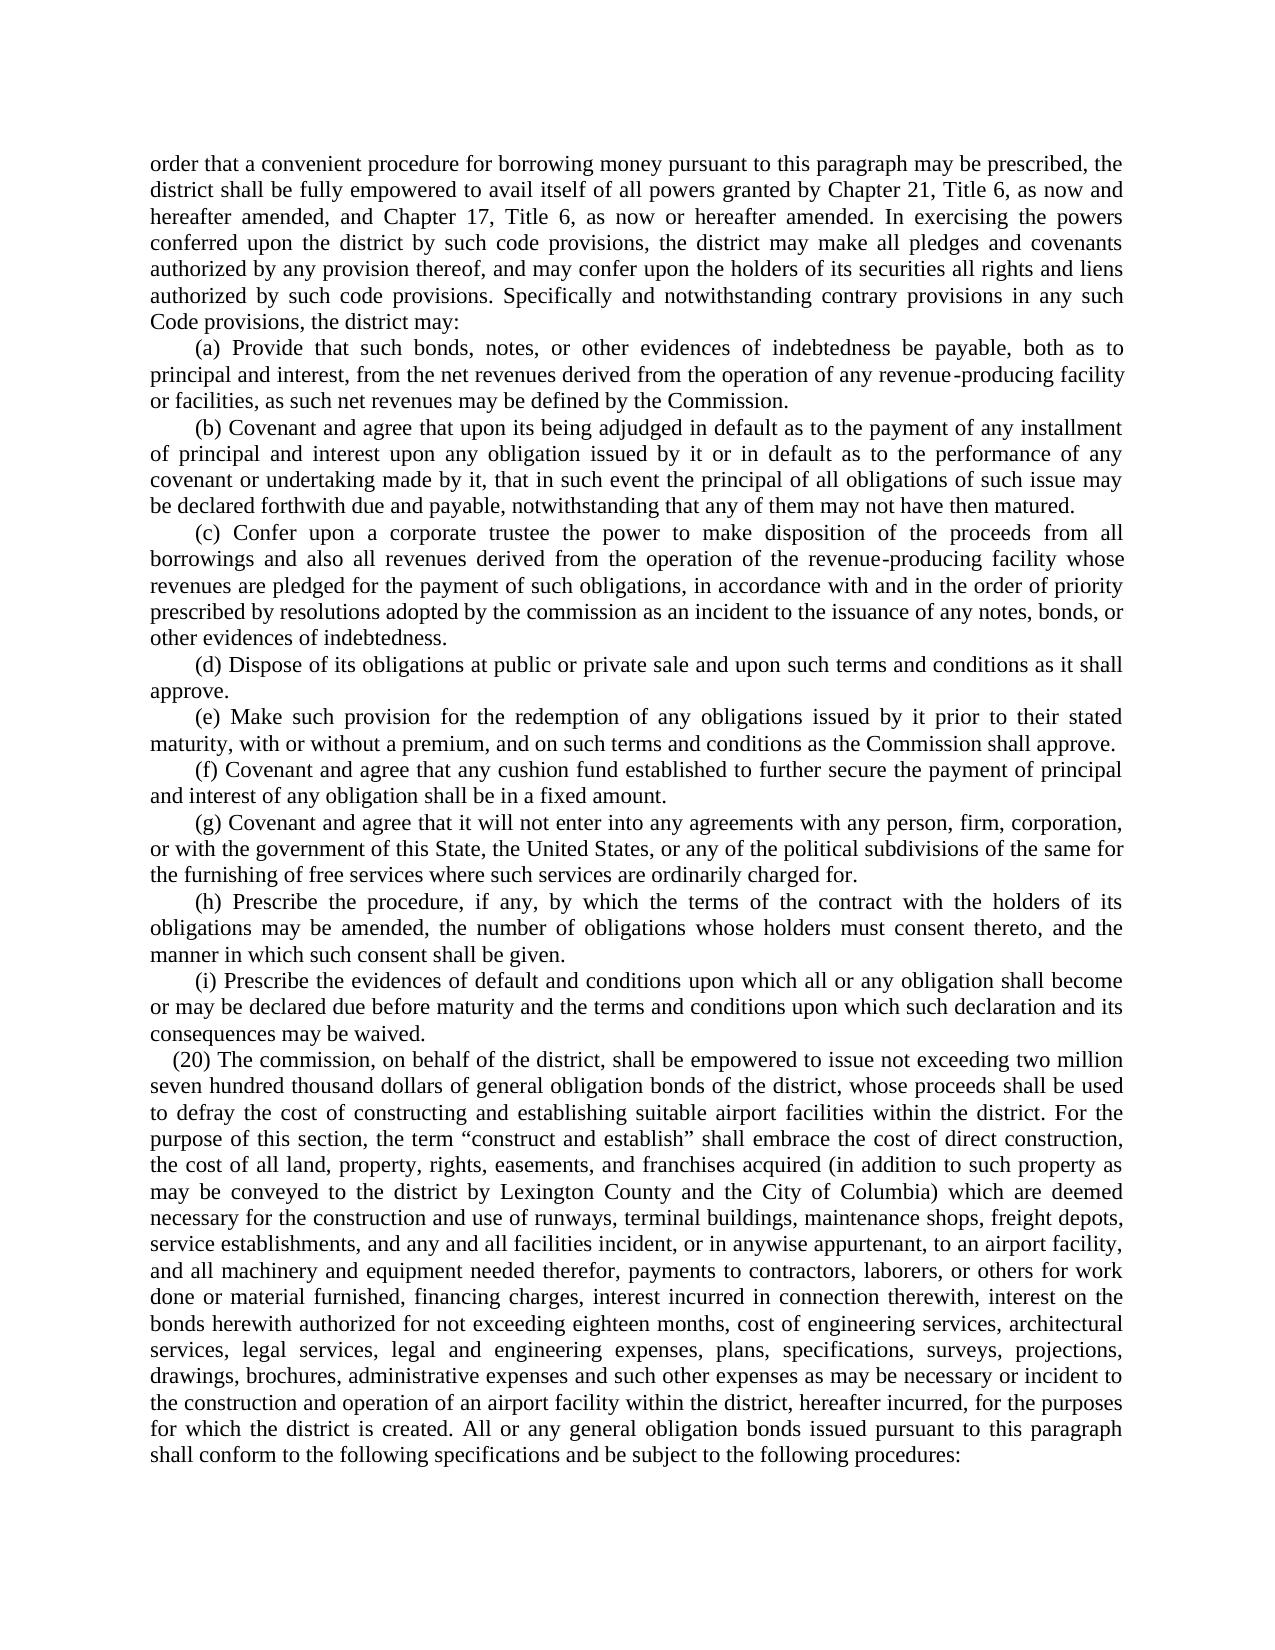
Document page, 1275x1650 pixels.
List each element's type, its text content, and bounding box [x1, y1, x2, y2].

text (e) Make such provision for the redemption of any obligations issued by it prior to their stated maturity, with or without a premium, and on such terms and conditions as the Commission shall approve. [150, 703, 1125, 756]
text (i) Prescribe the evidences of default and conditions upon which all or any obligation shall become or may be declared due before maturity and the terms and conditions upon which such declaration and its consequences may be waived. [150, 967, 1125, 1046]
text (a) Provide that such bonds, notes, or other evidences of indebtedness be payable, both as to principal and interest, from the net revenues derived from the operation of any revenue-producing facility or facilities, as such net revenues may be defined by the Commission. [150, 334, 1125, 413]
text (b) Covenant and agree that upon its being adjudged in default as to the payment of any installment of principal and interest upon any obligation issued by it or in default as to the performance of any covenant or undertaking made by it, that in such event the principal of all obligations of such issue may be declared forthwith due and payable, notwithstanding that any of them may not have then matured. [150, 413, 1125, 519]
text (h) Prescribe the procedure, if any, by which the terms of the contract with the holders of its obligations may be amended, the number of obligations whose holders must consent thereto, and the manner in which such consent shall be given. [150, 888, 1125, 967]
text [150, 150, 1125, 334]
text (d) Dispose of its obligations at public or private sale and upon such terms and conditions as it shall approve. [150, 651, 1125, 703]
text (g) Covenant and agree that it will not enter into any agreements with any person, firm, corporation, or with the government of this State, the United States, or any of the political subdivisions of the same for the furnishing of free services where such services are ordinarily charged for. [150, 809, 1125, 888]
text (20) The commission, on behalf of the district, shall be empowered to issue not exceeding two million seven hundred thousand dollars of general obligation bonds of the district, whose proceeds shall be used to defray the cost of constructing and establishing suitable airport facilities within the district. For the purpose of this section, the term “construct and establish” shall embrace the cost of direct construction, the cost of all land, property, rights, easements, and franchises acquired (in addition to such property as may be conveyed to the district by Lexington County and the City of Columbia) which are deemed necessary for the construction and use of runways, terminal buildings, maintenance shops, freight depots, service establishments, and any and all facilities incident, or in anywise appurtenant, to an airport facility, and all machinery and equipment needed therefor, payments to contractors, laborers, or others for work done or material furnished, financing charges, interest incurred in connection therewith, interest on the bonds herewith authorized for not exceeding eighteen months, cost of engineering services, architectural services, legal services, legal and engineering expenses, plans, specifications, surveys, projections, drawings, brochures, administrative expenses and such other expenses as may be necessary or incident to the construction and operation of an airport facility within the district, hereafter incurred, for the purposes for which the district is created. All or any general obligation bonds issued pursuant to this paragraph shall conform to the following specifications and be subject to the following procedures: [150, 1046, 1125, 1468]
text (c) Confer upon a corporate trustee the power to make disposition of the proceeds from all borrowings and also all revenues derived from the operation of the revenue-producing facility whose revenues are pledged for the payment of such obligations, in accordance with and in the order of priority prescribed by resolutions adopted by the commission as an incident to the issuance of any notes, bonds, or other evidences of indebtedness. [150, 519, 1125, 651]
text (f) Covenant and agree that any cushion fund established to further secure the payment of principal and interest of any obligation shall be in a fixed amount. [150, 756, 1125, 809]
